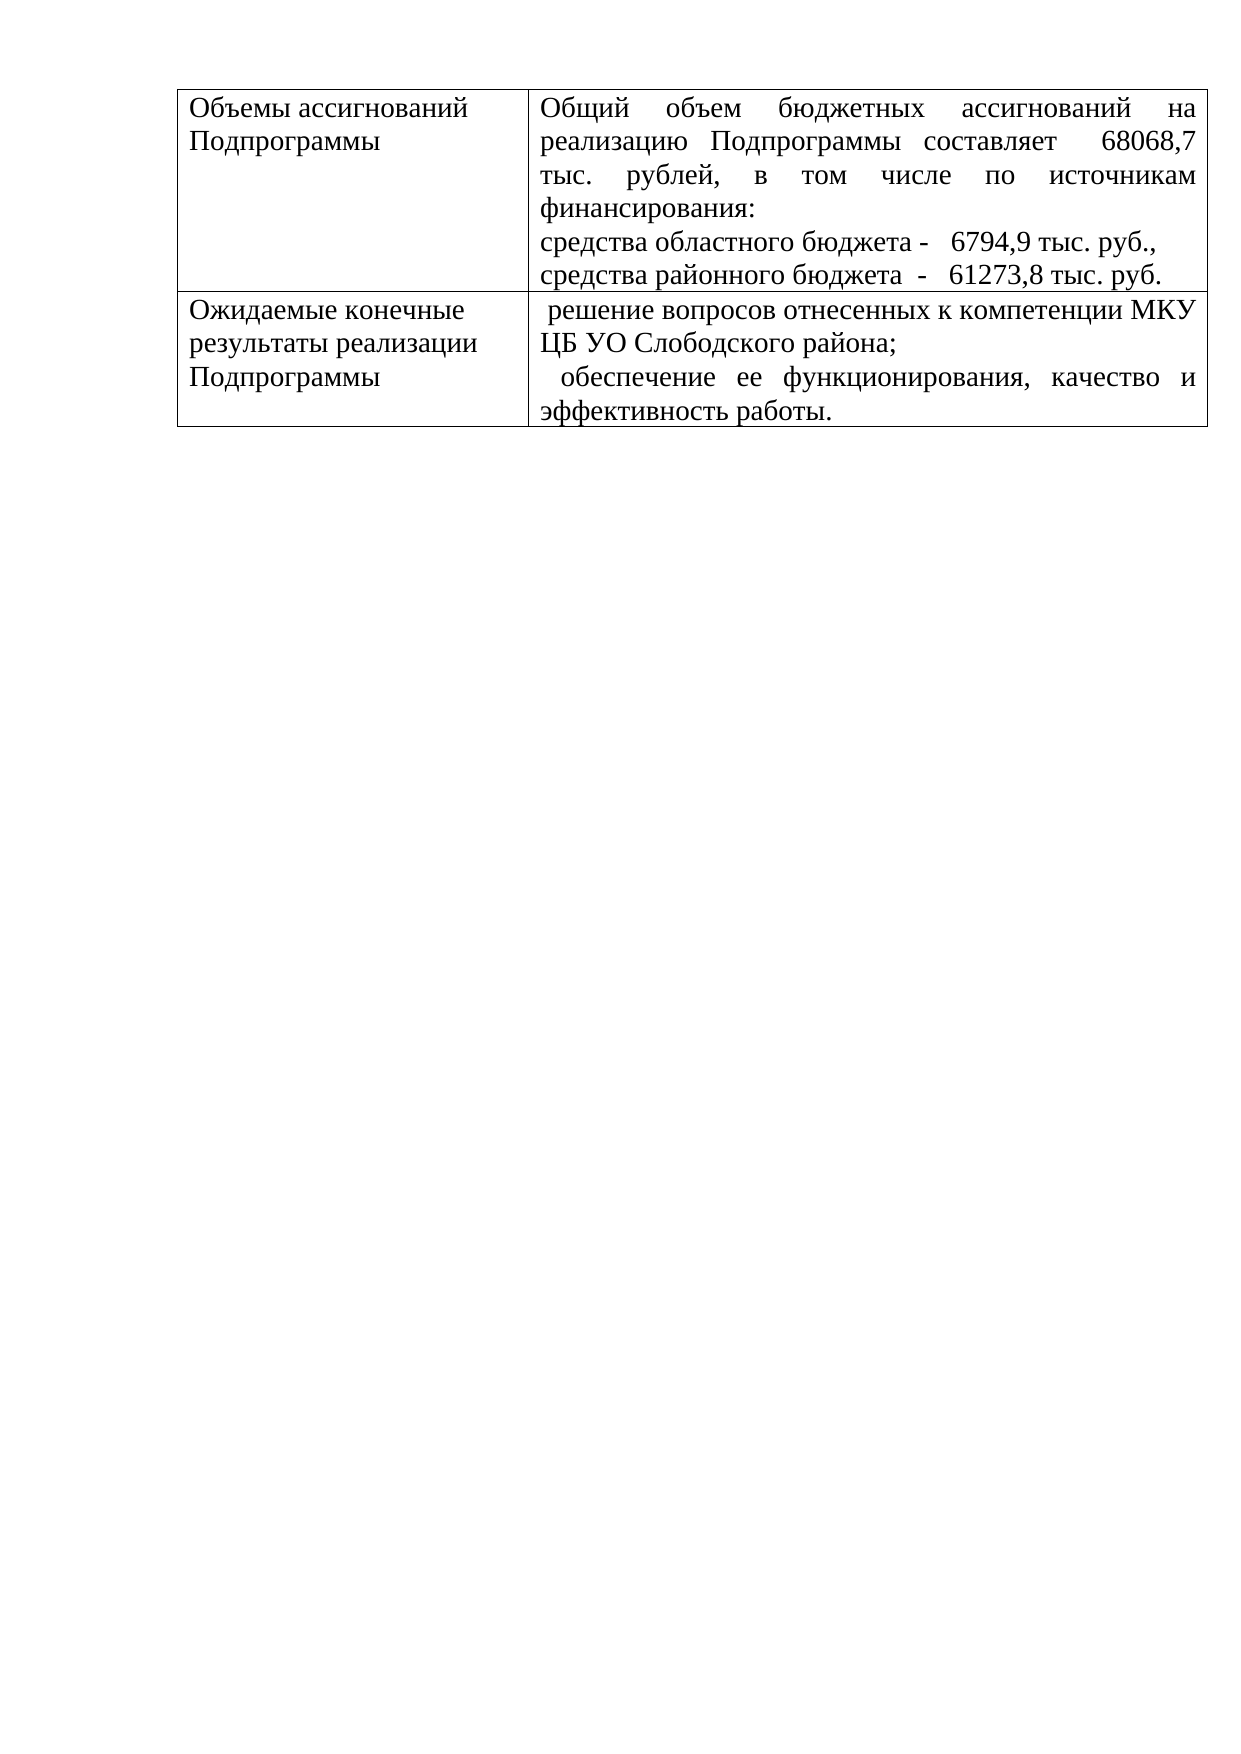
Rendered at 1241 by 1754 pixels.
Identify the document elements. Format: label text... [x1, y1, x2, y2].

table_cell решение вопросов отнесенных к компетенции МКУ ЦБ УО Слободского района; обеспечение ее функционирования, качество и эффективность работы. [529, 292, 1207, 426]
table_cell Объемы ассигнований Подпрограммы [178, 90, 528, 291]
table_cell Ожидаемые конечные результаты реализации Подпрограммы [178, 292, 528, 426]
table_cell Общий объем бюджетных ассигнований на реализацию Подпрограммы составляет 68068,7 тыс. рублей, в том числе по источникам финансирования: средства областного бюджета - 6794,9 тыс. руб., средства районного бюджета - 61273,8 тыс. руб. [529, 90, 1207, 291]
